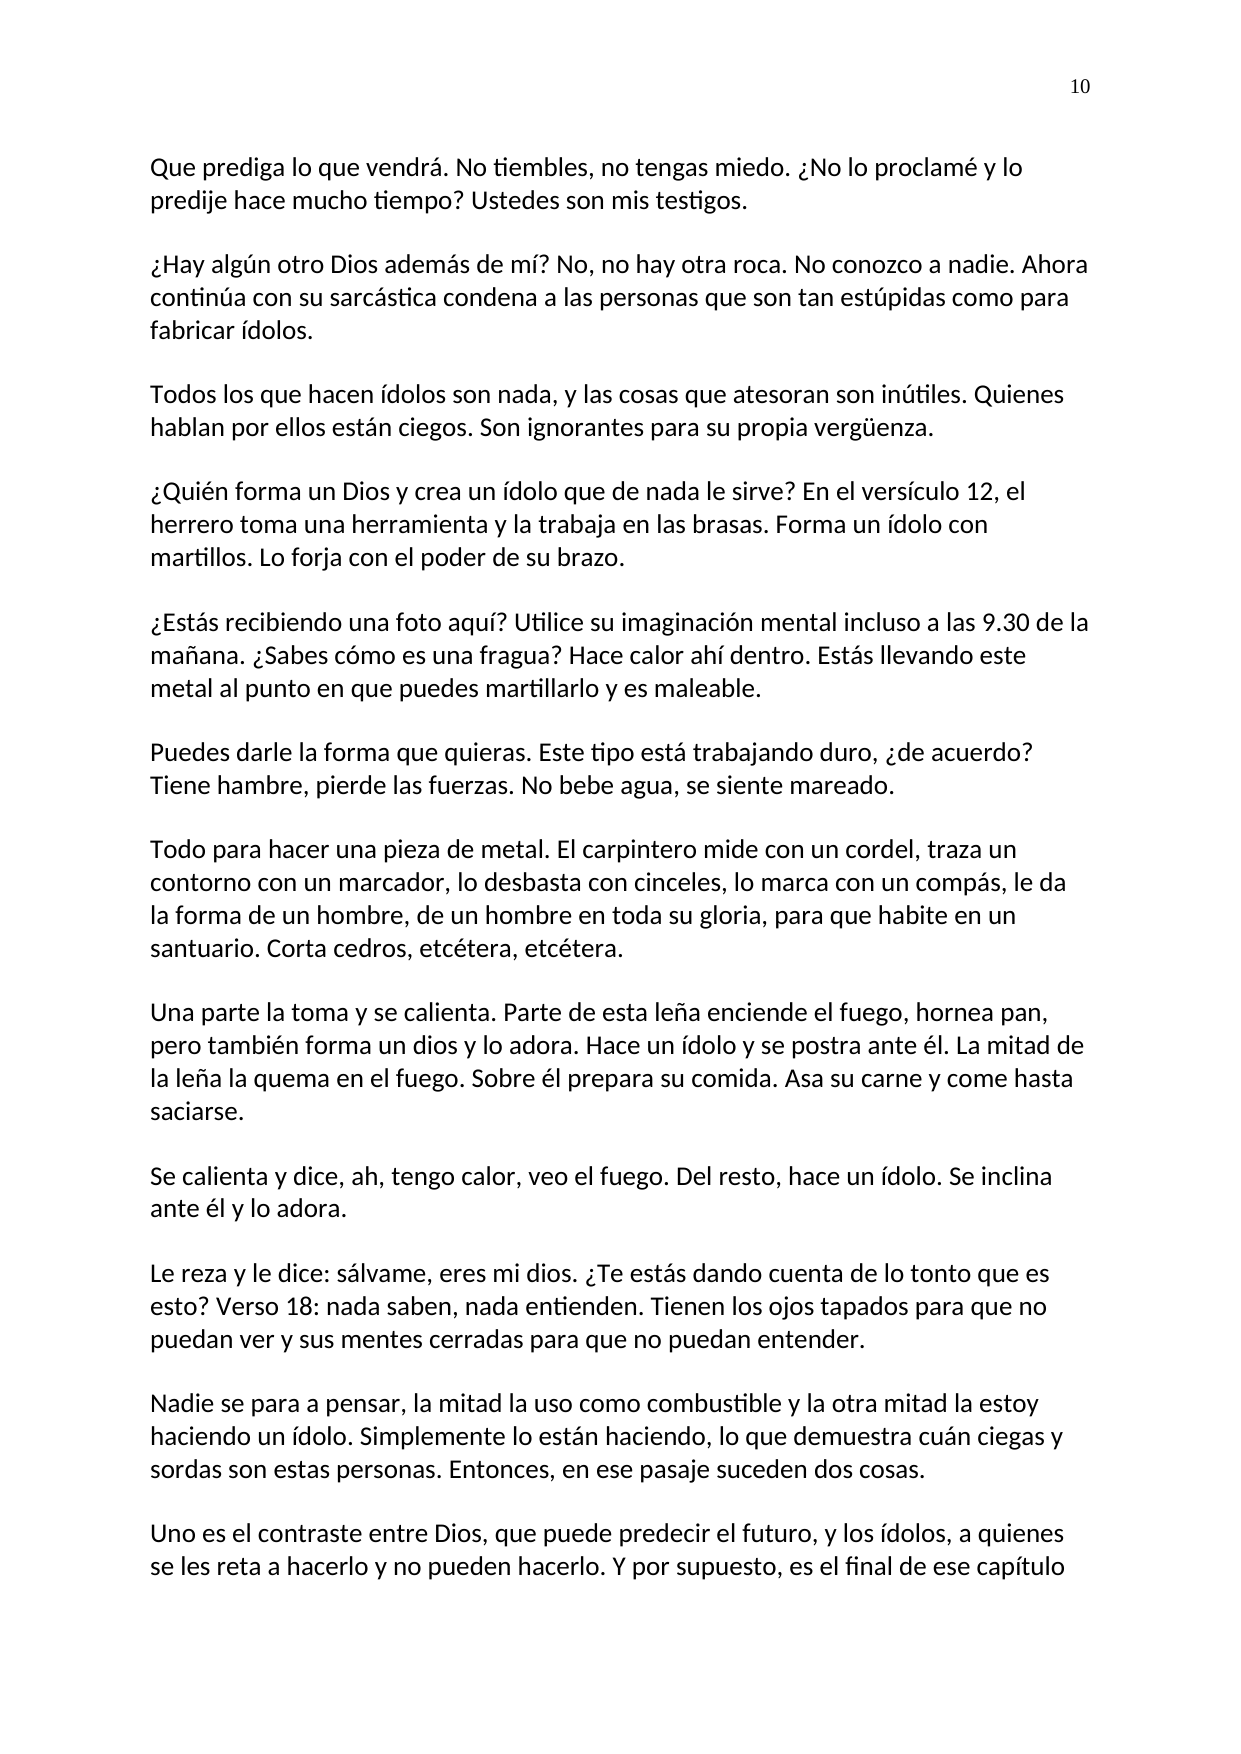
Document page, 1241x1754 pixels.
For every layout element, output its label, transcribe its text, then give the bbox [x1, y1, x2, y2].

text ¿Estás recibiendo una foto aquí? Utilice su imaginación mental incluso a las 9.30 de la mañana. ¿Sabes cómo es una fragua? Hace calor ahí dentro. Estás llevando este metal al punto en que puedes martillarlo y es maleable. [150, 605, 1090, 704]
text Se calienta y dice, ah, tengo calor, veo el fuego. Del resto, hace un ídolo. Se inclina ante él y lo adora. [150, 1159, 1090, 1225]
text ¿Quién forma un Dios y crea un ídolo que de nada le sirve? En el versículo 12, el herrero toma una herramienta y la trabaja en las brasas. Forma un ídolo con martillos. Lo forja con el poder de su brazo. [150, 474, 1090, 574]
text Una parte la toma y se calienta. Parte de esta leña enciende el fuego, hornea pan, pero también forma un dios y lo adora. Hace un ídolo y se postra ante él. La mitad de la leña la quema en el fuego. Sobre él prepara su comida. Asa su carne y come hasta saciarse. [150, 995, 1090, 1127]
text Puedes darle la forma que quieras. Este tipo está trabajando duro, ¿de acuerdo? Tiene hambre, pierde las fuerzas. No bebe agua, se siente mareado. [150, 735, 1090, 801]
text Todos los que hacen ídolos son nada, y las cosas que atesoran son inútiles. Quienes hablan por ellos están ciegos. Son ignorantes para su propia vergüenza. [150, 377, 1090, 443]
text Nadie se para a pensar, la mitad la uso como combustible y la otra mitad la estoy haciendo un ídolo. Simplemente lo están haciendo, lo que demuestra cuán ciegas y sordas son estas personas. Entonces, en ese pasaje suceden dos cosas. [150, 1386, 1090, 1485]
text Todo para hacer una pieza de metal. El carpintero mide con un cordel, traza un contorno con un marcador, lo desbasta con cinceles, lo marca con un compás, le da la forma de un hombre, de un hombre en toda su gloria, para que habite en un santuario. Corta cedros, etcétera, etcétera. [150, 832, 1090, 964]
text Que prediga lo que vendrá. No tiembles, no tengas miedo. ¿No lo proclamé y lo predije hace mucho tiempo? Ustedes son mis testigos. [150, 150, 1090, 216]
text ¿Hay algún otro Dios además de mí? No, no hay otra roca. No conozco a nadie. Ahora continúa con su sarcástica condena a las personas que son tan estúpidas como para fabricar ídolos. [150, 247, 1090, 346]
text Le reza y le dice: sálvame, eres mi dios. ¿Te estás dando cuenta de lo tonto que es esto? Verso 18: nada saben, nada entienden. Tienen los ojos tapados para que no puedan ver y sus mentes cerradas para que no puedan entender. [150, 1256, 1090, 1355]
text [150, 1516, 1090, 1582]
